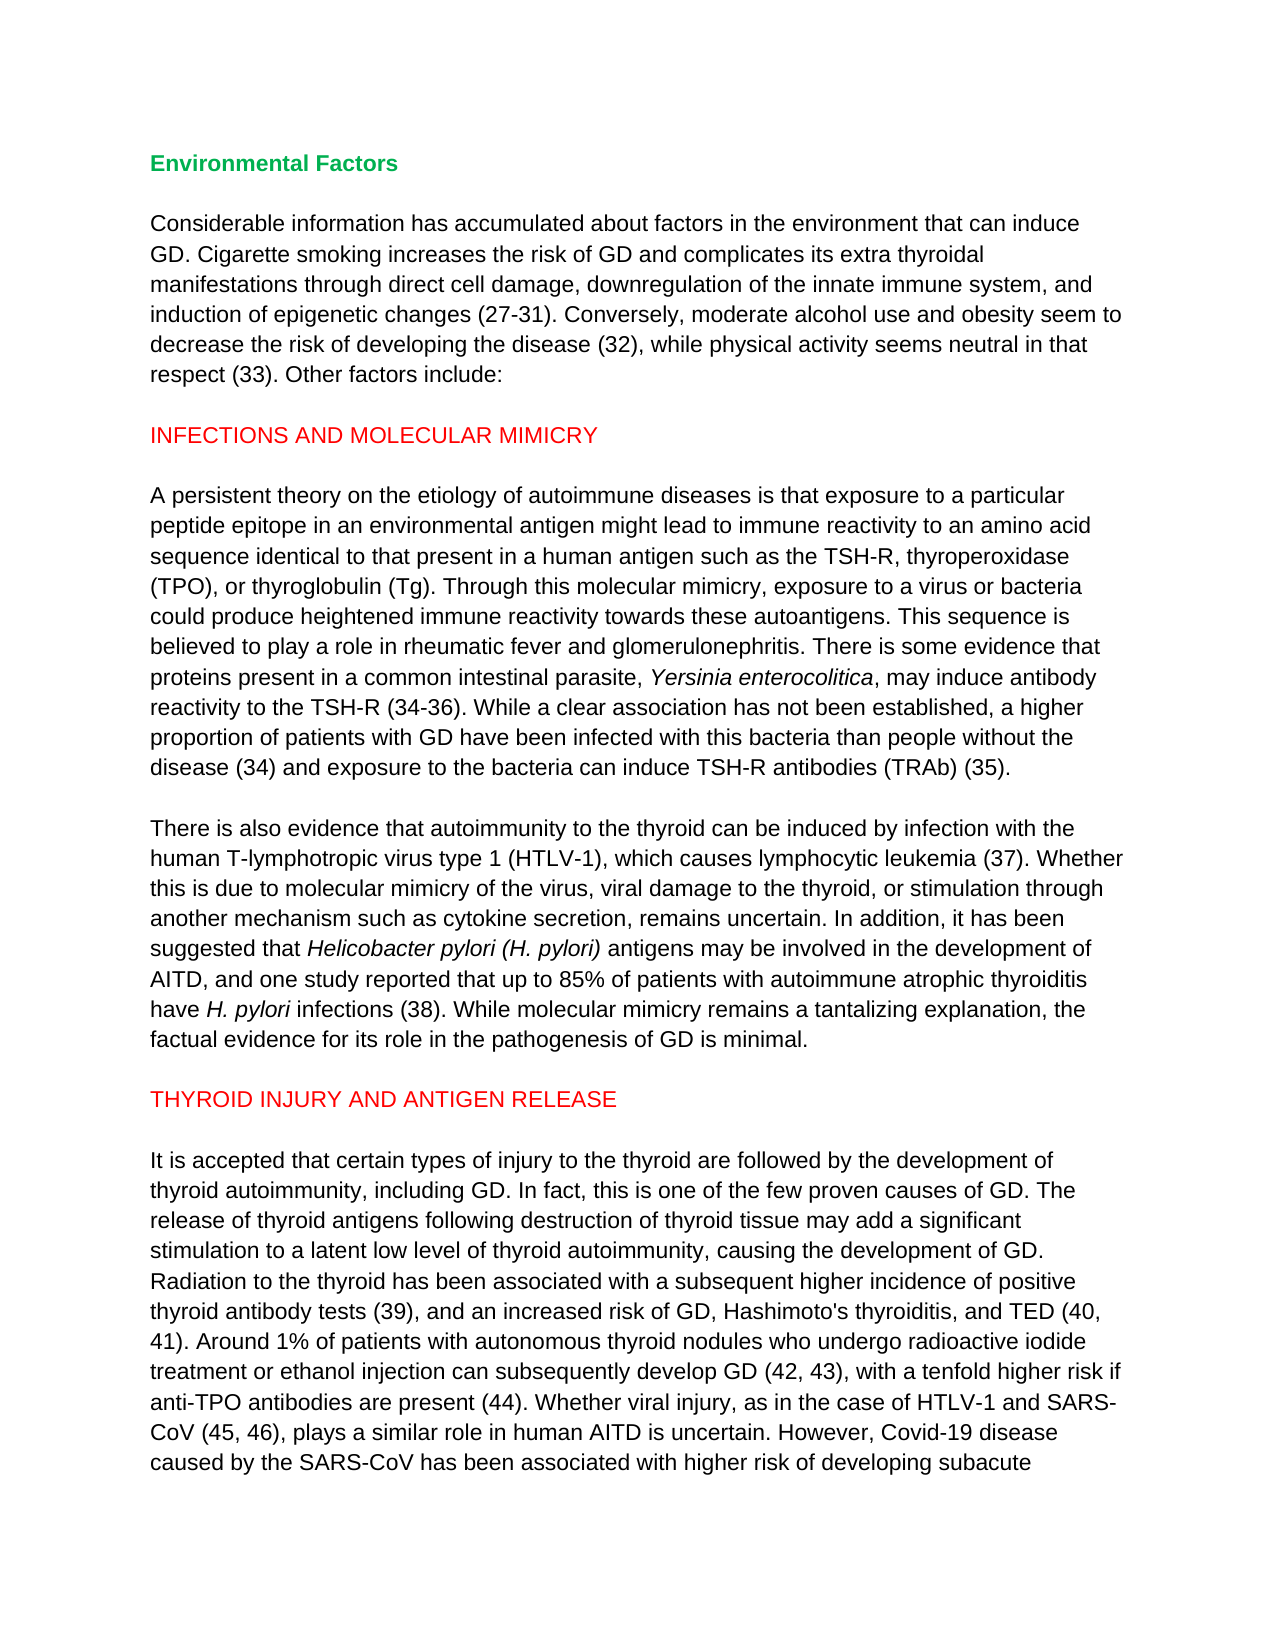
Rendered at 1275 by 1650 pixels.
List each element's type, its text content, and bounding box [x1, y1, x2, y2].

list A persistent theory on the etiology of autoimmune diseases is that exposure to a particular peptide epitope in an environmental antigen might lead to immune reactivity to an amino acid sequence identical to that present in a human antigen such as the TSH-R, thyroperoxidase (TPO), or thyroglobulin (Tg). Through this molecular mimicry, exposure to a virus or bacteria could produce heightened immune reactivity towards these autoantigens. This sequence is believed to play a role in rheumatic fever and glomerulonephritis. There is some evidence that proteins present in a common intestinal parasite, Yersinia enterocolitica, may induce antibody reactivity to the TSH-R (34-36). While a clear association has not been established, a higher proportion of patients with GD have been infected with this bacteria than people without the disease (34) and exposure to the bacteria can induce TSH-R antibodies (TRAb) (35). [150, 482, 1125, 781]
list INFECTIONS AND MOLECULAR MIMICRY [150, 422, 1125, 448]
list Environmental Factors [150, 150, 1125, 176]
list THYROID INJURY AND ANTIGEN RELEASE [150, 1086, 1125, 1113]
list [150, 1147, 1125, 1475]
list There is also evidence that autoimmunity to the thyroid can be induced by infection with the human T-lymphotropic virus type 1 (HTLV-1), which causes lymphocytic leukemia (37). Whether this is due to molecular mimicry of the virus, viral damage to the thyroid, or stimulation through another mechanism such as cytokine secretion, remains uncertain. In addition, it has been suggested that Helicobacter pylori (H. pylori) antigens may be involved in the development of AITD, and one study reported that up to 85% of patients with autoimmune atrophic thyroiditis have H. pylori infections (38). While molecular mimicry remains a tantalizing explanation, the factual evidence for its role in the pathogenesis of GD is minimal. [150, 814, 1125, 1052]
list Considerable information has accumulated about factors in the environment that can induce GD. Cigarette smoking increases the risk of GD and complicates its extra thyroidal manifestations through direct cell damage, downregulation of the innate immune system, and induction of epigenetic changes (27-31). Conversely, moderate alcohol use and obesity seem to decrease the risk of developing the disease (32), while physical activity seems neutral in that respect (33). Other factors include: [150, 210, 1125, 388]
